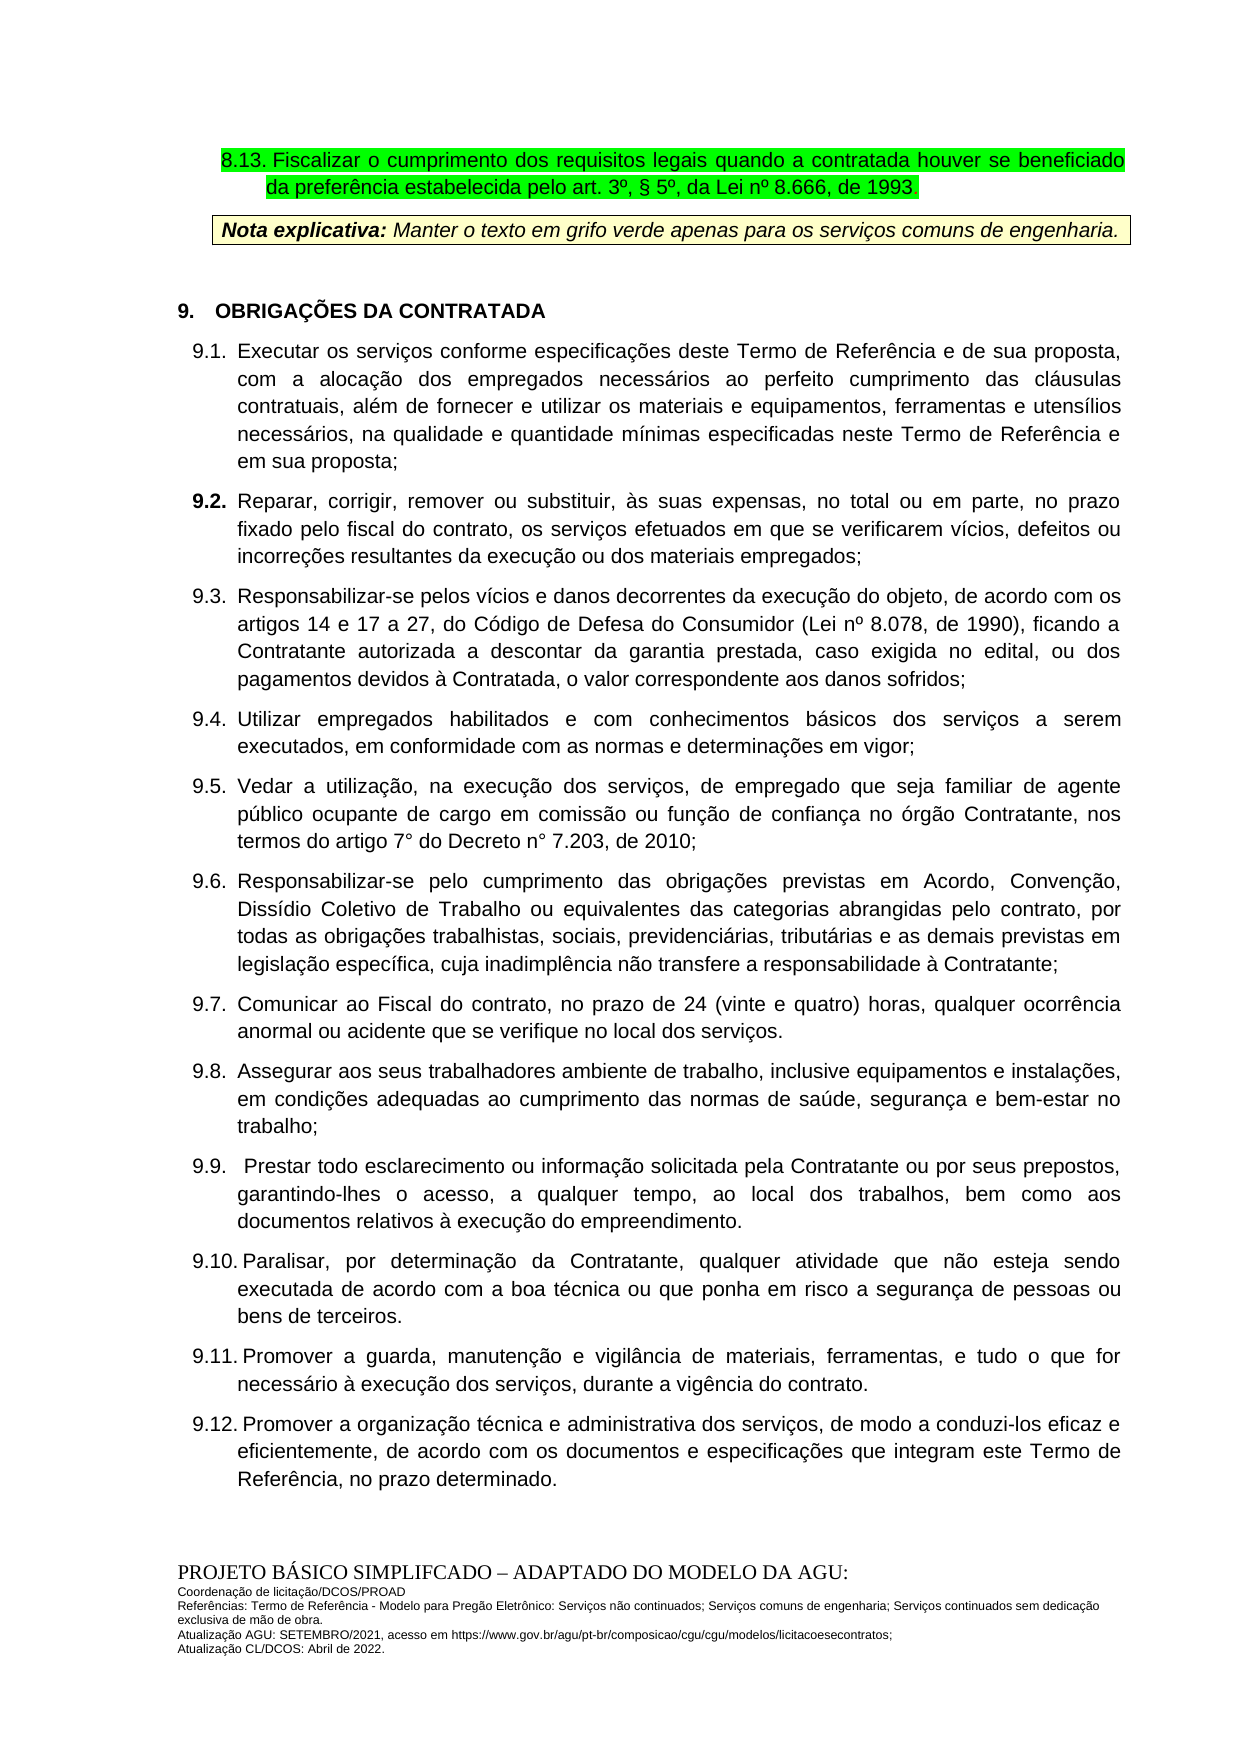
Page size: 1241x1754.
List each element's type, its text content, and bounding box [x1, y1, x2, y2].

list Utilizar empregados habilitados e com conhecimentos básicos dos serviços a serem executados, em conformidade com as normas e determinações em vigor; [192, 706, 1122, 758]
list Paralisar, por determinação da Contratante, qualquer atividade que não esteja sendo executada de acordo com a boa técnica ou que ponha em risco a segurança de pessoas ou bens de terceiros. [192, 1249, 1122, 1328]
list Comunicar ao Fiscal do contrato, no prazo de 24 (vinte e quatro) horas, qualquer ocorrência anormal ou acidente que se verifique no local dos serviços. [192, 991, 1122, 1043]
list Responsabilizar-se pelos vícios e danos decorrentes da execução do objeto, de acordo com os artigos 14 e 17 a 27, do Código de Defesa do Consumidor (Lei nº 8.078, de 1990), ficando a Contratante autorizada a descontar da garantia prestada, caso exigida no edital, ou dos pagamentos devidos à Contratada, o valor correspondente aos danos sofridos; [192, 584, 1122, 690]
list Responsabilizar-se pelo cumprimento das obrigações previstas em Acordo, Convenção, Dissídio Coletivo de Trabalho ou equivalentes das categorias abrangidas pelo contrato, por todas as obrigações trabalhistas, sociais, previdenciárias, tributárias e as demais previstas em legislação específica, cuja inadimplência não transfere a responsabilidade à Contratante; [192, 869, 1122, 975]
list Promover a organização técnica e administrativa dos serviços, de modo a conduzi-los eficaz e eficientemente, de acordo com os documentos e especificações que integram este Termo de Referência, no prazo determinado. [192, 1411, 1122, 1490]
list Assegurar aos seus trabalhadores ambiente de trabalho, inclusive equipamentos e instalações, em condições adequadas ao cumprimento das normas de saúde, segurança e bem-estar no trabalho; [192, 1059, 1122, 1138]
list Prestar todo esclarecimento ou informação solicitada pela Contratante ou por seus prepostos, garantindo-lhes o acesso, a qualquer tempo, ao local dos trabalhos, bem como aos documentos relativos à execução do empreendimento. [192, 1154, 1122, 1233]
list Executar os serviços conforme especificações deste Termo de Referência e de sua proposta, com a alocação dos empregados necessários ao perfeito cumprimento das cláusulas contratuais, além de fornecer e utilizar os materiais e equipamentos, ferramentas e utensílios necessários, na qualidade e quantidade mínimas especificadas neste Termo de Referência e em sua proposta; [192, 339, 1122, 473]
text OBRIGAÇÕES DA CONTRATADA [177, 299, 1122, 323]
list Fiscalizar o cumprimento dos requisitos legais quando a contratada houver se beneficiado da preferência estabelecida pelo art. 3º, § 5º, da Lei nº 8.666, de 1993. [221, 172, 1125, 199]
text Nota explicativa: Manter o texto em grifo verde apenas para os serviços comuns de engenharia. [213, 216, 1130, 244]
list Promover a guarda, manutenção e vigilância de materiais, ferramentas, e tudo o que for necessário à execução dos serviços, durante a vigência do contrato. [192, 1344, 1122, 1395]
list Reparar, corrigir, remover ou substituir, às suas expensas, no total ou em parte, no prazo fixado pelo fiscal do contrato, os serviços efetuados em que se verificarem vícios, defeitos ou incorreções resultantes da execução ou dos materiais empregados; [192, 489, 1122, 568]
list Vedar a utilização, na execução dos serviços, de empregado que seja familiar de agente público ocupante de cargo em comissão ou função de confiança no órgão Contratante, nos termos do artigo 7° do Decreto n° 7.203, de 2010; [192, 774, 1122, 853]
